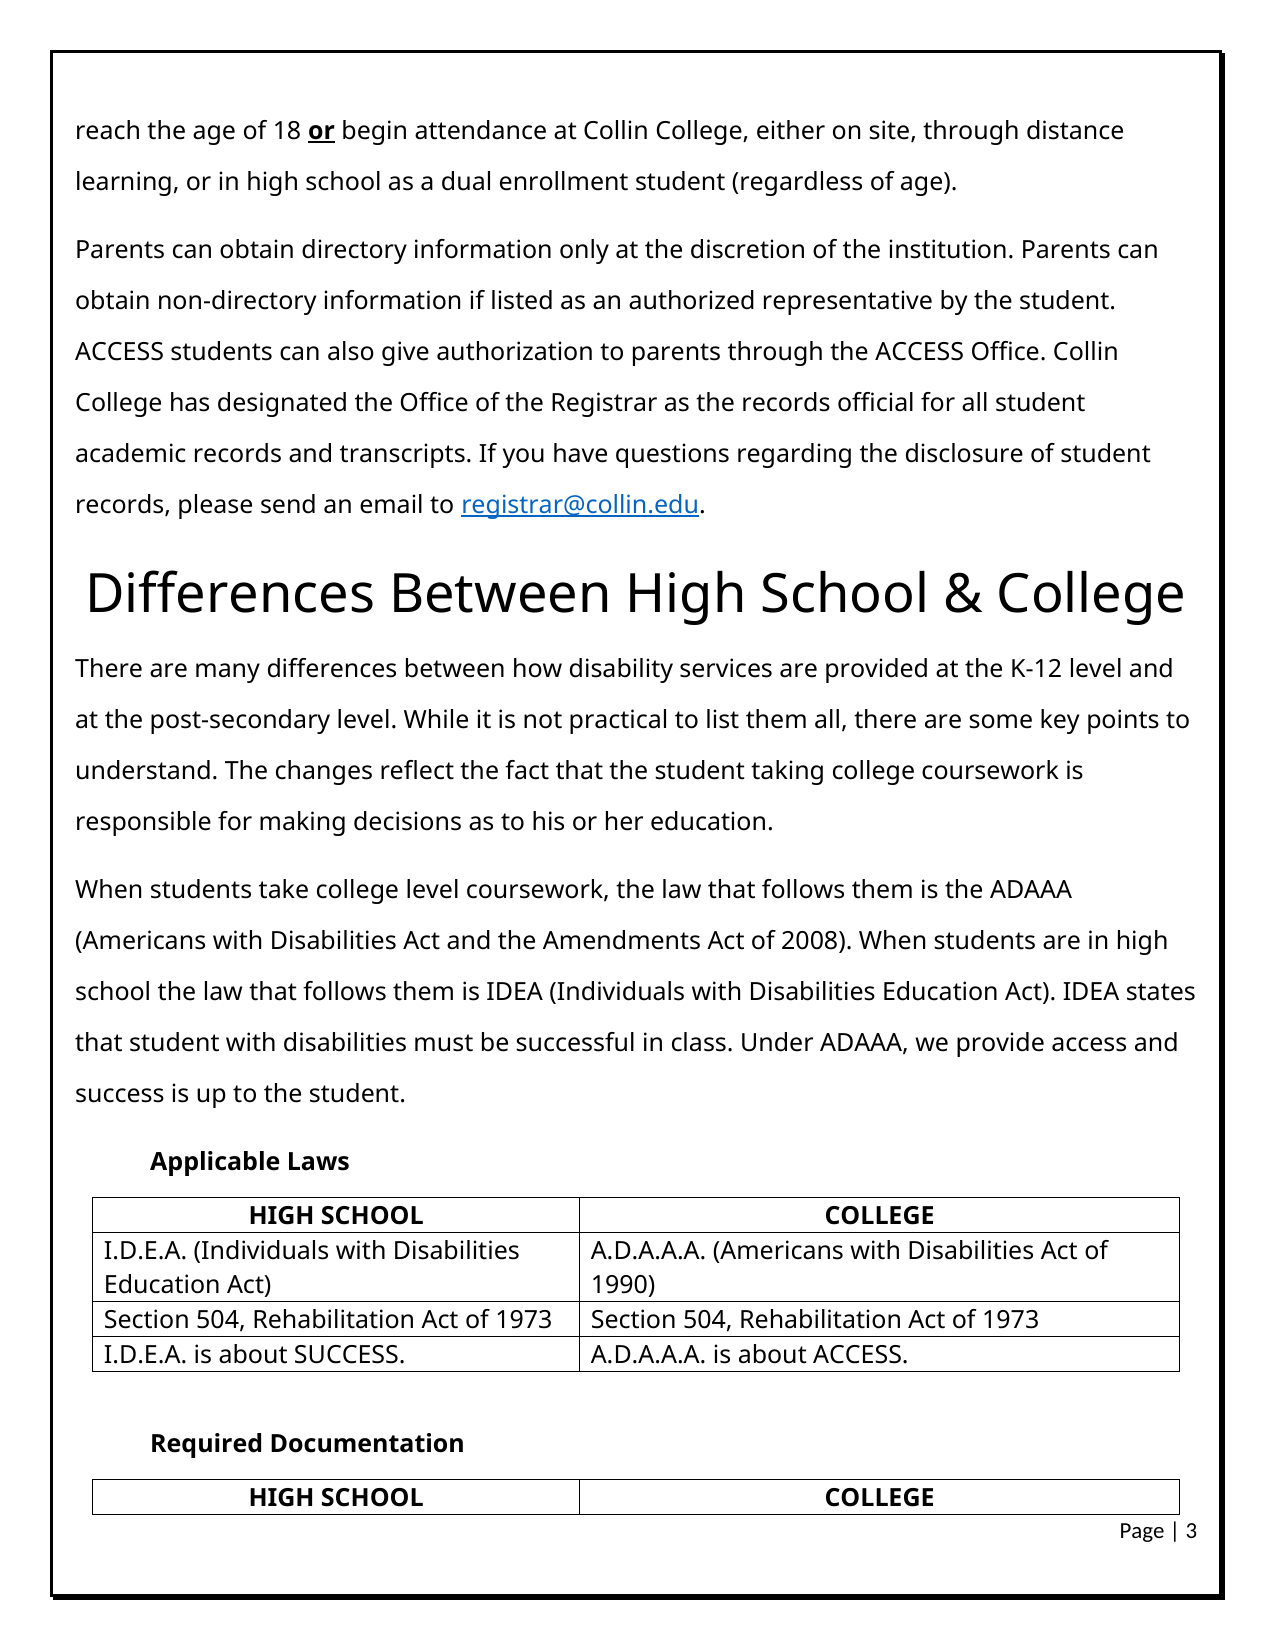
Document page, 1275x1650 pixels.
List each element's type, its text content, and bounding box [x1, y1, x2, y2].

table_header HIGH SCHOOL [93, 1480, 579, 1514]
table_header COLLEGE [580, 1480, 1179, 1514]
table_header COLLEGE [580, 1198, 1179, 1232]
text Required Documentation [75, 1426, 1197, 1459]
table_cell A.D.A.A.A. (Americans with Disabilities Act of 1990) [580, 1233, 1179, 1301]
text Applicable Laws [75, 1143, 1197, 1177]
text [75, 112, 1197, 198]
table_cell A.D.A.A.A. is about ACCESS. [580, 1337, 1179, 1371]
table_cell Section 504, Rehabilitation Act of 1973 [580, 1302, 1179, 1336]
text Differences Between High School & College [75, 554, 1197, 628]
text When students take college level coursework, the law that follows them is the ADAAA (Americans with Disabilities Act and the Amendments Act of 2008). When students are in high school the law that follows them is IDEA (Individuals with Disabilities Education Act). IDEA states that student with disabilities must be successful in class. Under ADAAA, we provide access and success is up to the student. [75, 871, 1197, 1109]
table_cell Section 504, Rehabilitation Act of 1973 [93, 1302, 579, 1336]
table_header HIGH SCHOOL [93, 1198, 579, 1232]
table_cell I.D.E.A. is about SUCCESS. [93, 1337, 579, 1371]
text There are many differences between how disability services are provided at the K-12 level and at the post-secondary level. While it is not practical to list them all, there are some key points to understand. The changes reflect the fact that the student taking college coursework is responsible for making decisions as to his or her education. [75, 650, 1197, 838]
text Parents can obtain directory information only at the discretion of the institution. Parents can obtain non-directory information if listed as an authorized representative by the student. ACCESS students can also give authorization to parents through the ACCESS Office. Collin College has designated the Office of the Registrar as the records official for all student academic records and transcripts. If you have questions regarding the disclosure of student records, please send an email to registrar@collin.edu. [75, 231, 1197, 521]
table_cell I.D.E.A. (Individuals with Disabilities Education Act) [93, 1233, 579, 1301]
